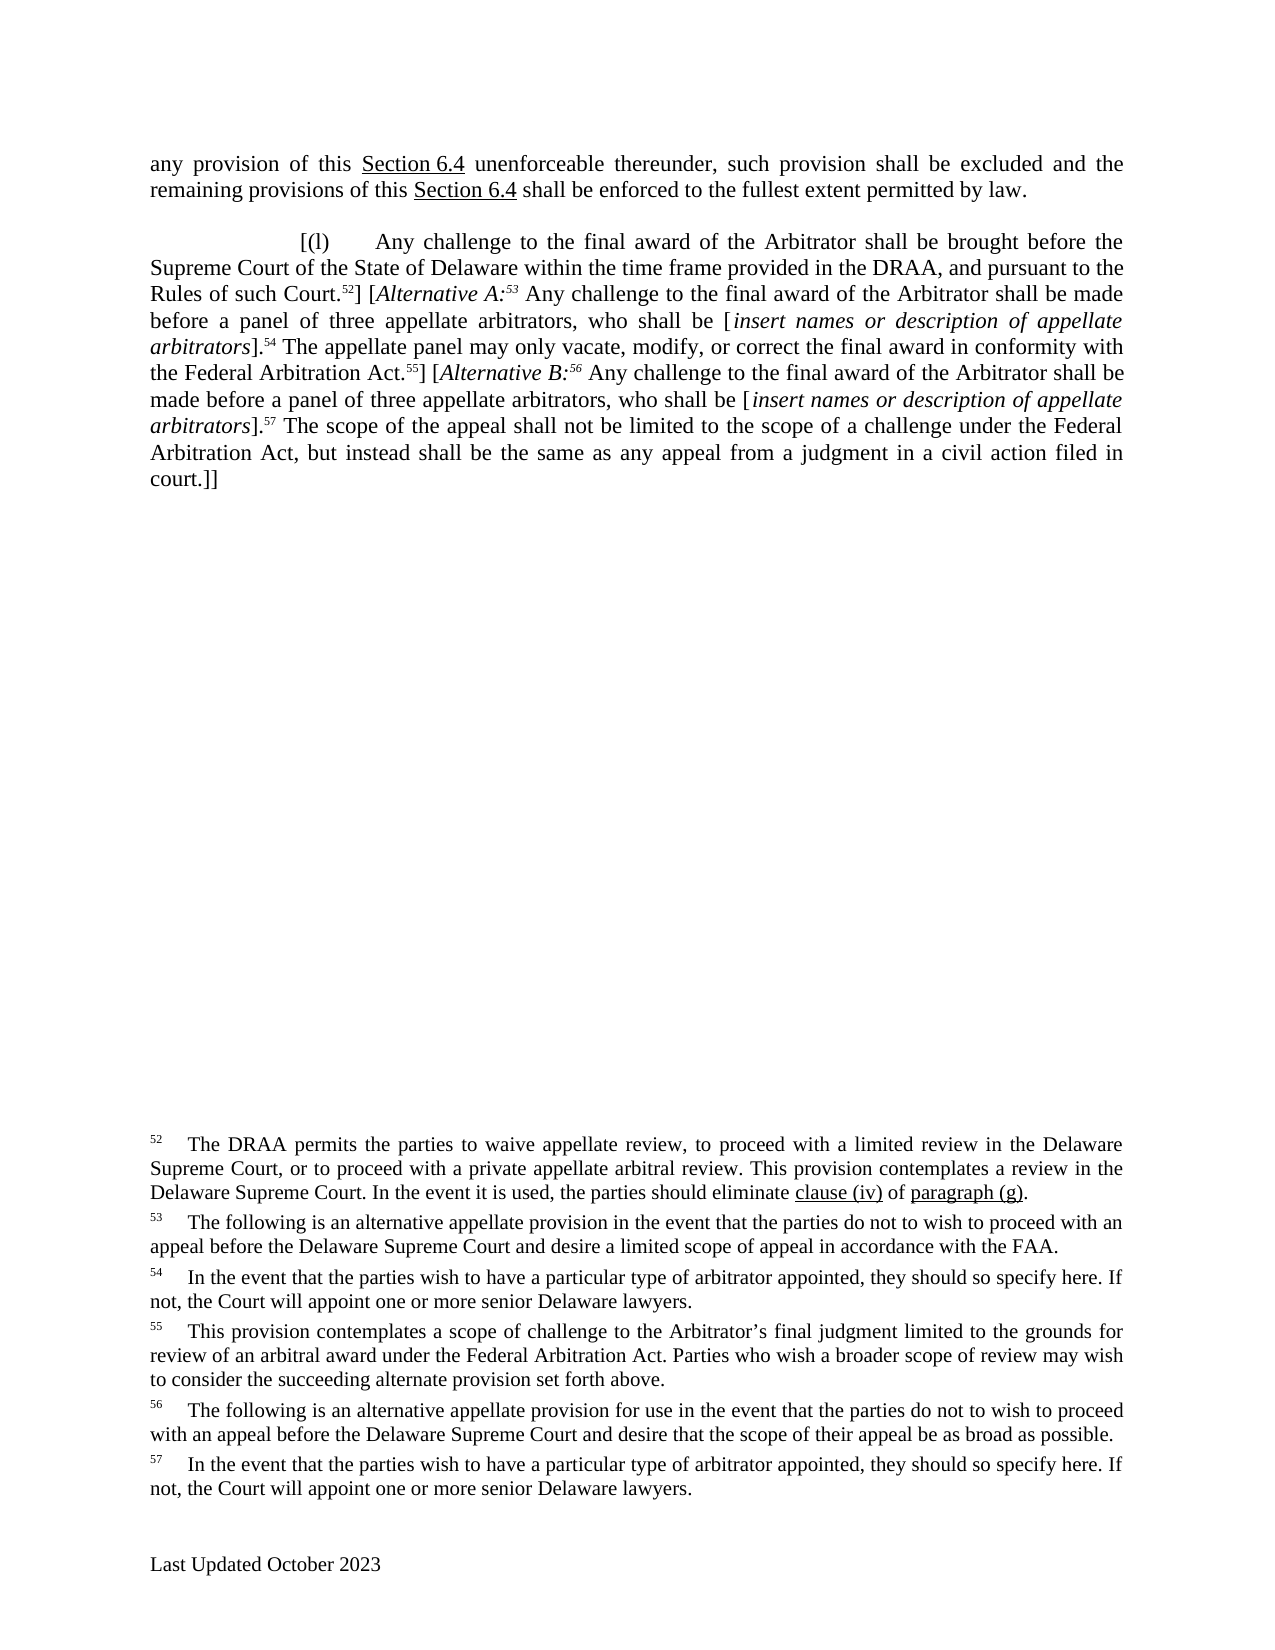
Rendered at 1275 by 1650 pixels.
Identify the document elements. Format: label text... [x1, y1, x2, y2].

text [(l) Any challenge to the final award of the Arbitrator shall be brought before the Supreme Court of the State of Delaware within the time frame provided in the DRAA, and pursuant to the Rules of such Court.] [Alternative A: Any challenge to the final award of the Arbitrator shall be made before a panel of three appellate arbitrators, who shall be [insert names or description of appellate arbitrators]. The appellate panel may only vacate, modify, or correct the final award in conformity with the Federal Arbitration Act.] [Alternative B: Any challenge to the final award of the Arbitrator shall be made before a panel of three appellate arbitrators, who shall be [insert names or description of appellate arbitrators]. The scope of the appeal shall not be limited to the scope of a challenge under the Federal Arbitration Act, but instead shall be the same as any appeal from a judgment in a civil action filed in court.]] [150, 228, 1125, 491]
text (k) Notwithstanding anything to the contrary set forth in this Section 6.4, if any amendment to the DRAA is enacted after the date of this Agreement, and such amendment would render any provision of this Section 6.4 unenforceable thereunder, such provision shall be excluded and the remaining provisions of this Section 6.4 shall be enforced to the fullest extent permitted by law. [150, 150, 1125, 203]
